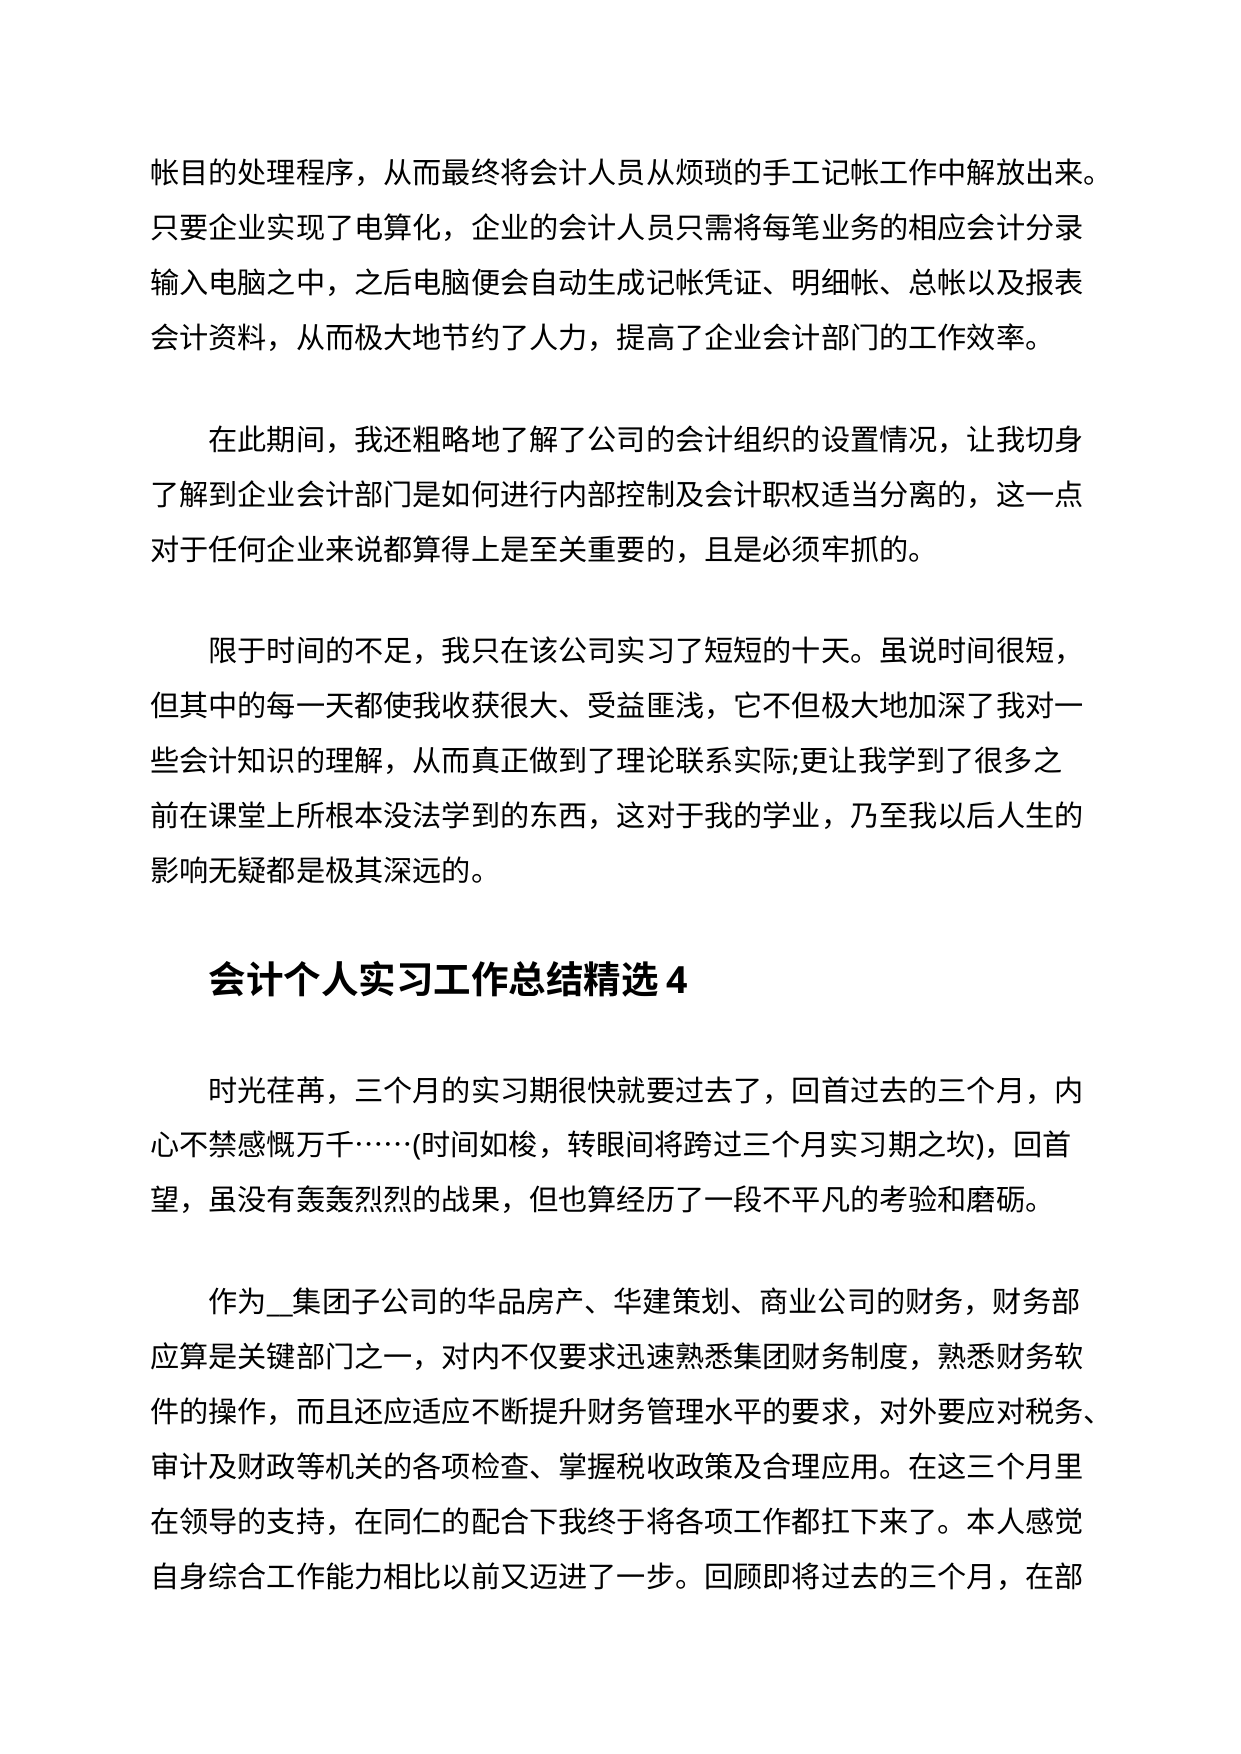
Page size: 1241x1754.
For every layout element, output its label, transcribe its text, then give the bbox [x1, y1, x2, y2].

text 会计个人实习工作总结精选4 [150, 949, 1090, 1004]
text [150, 1279, 1090, 1596]
text 在此期间，我还粗略地了解了公司的会计组织的设置情况，让我切身了解到企业会计部门是如何进行内部控制及会计职权适当分离的，这一点对于任何企业来说都算得上是至关重要的，且是必须牢抓的。 [150, 416, 1090, 568]
text 限于时间的不足，我只在该公司实习了短短的十天。虽说时间很短，但其中的每一天都使我收获很大、受益匪浅，它不但极大地加深了我对一些会计知识的理解，从而真正做到了理论联系实际;更让我学到了很多之前在课堂上所根本没法学到的东西，这对于我的学业，乃至我以后人生的影响无疑都是极其深远的。 [150, 628, 1090, 890]
text 时光荏苒，三个月的实习期很快就要过去了，回首过去的三个月，内心不禁感慨万千……(时间如梭，转眼间将跨过三个月实习期之坎)，回首望，虽没有轰轰烈烈的战果，但也算经历了一段不平凡的考验和磨砺。 [150, 1067, 1090, 1219]
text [150, 150, 1090, 357]
